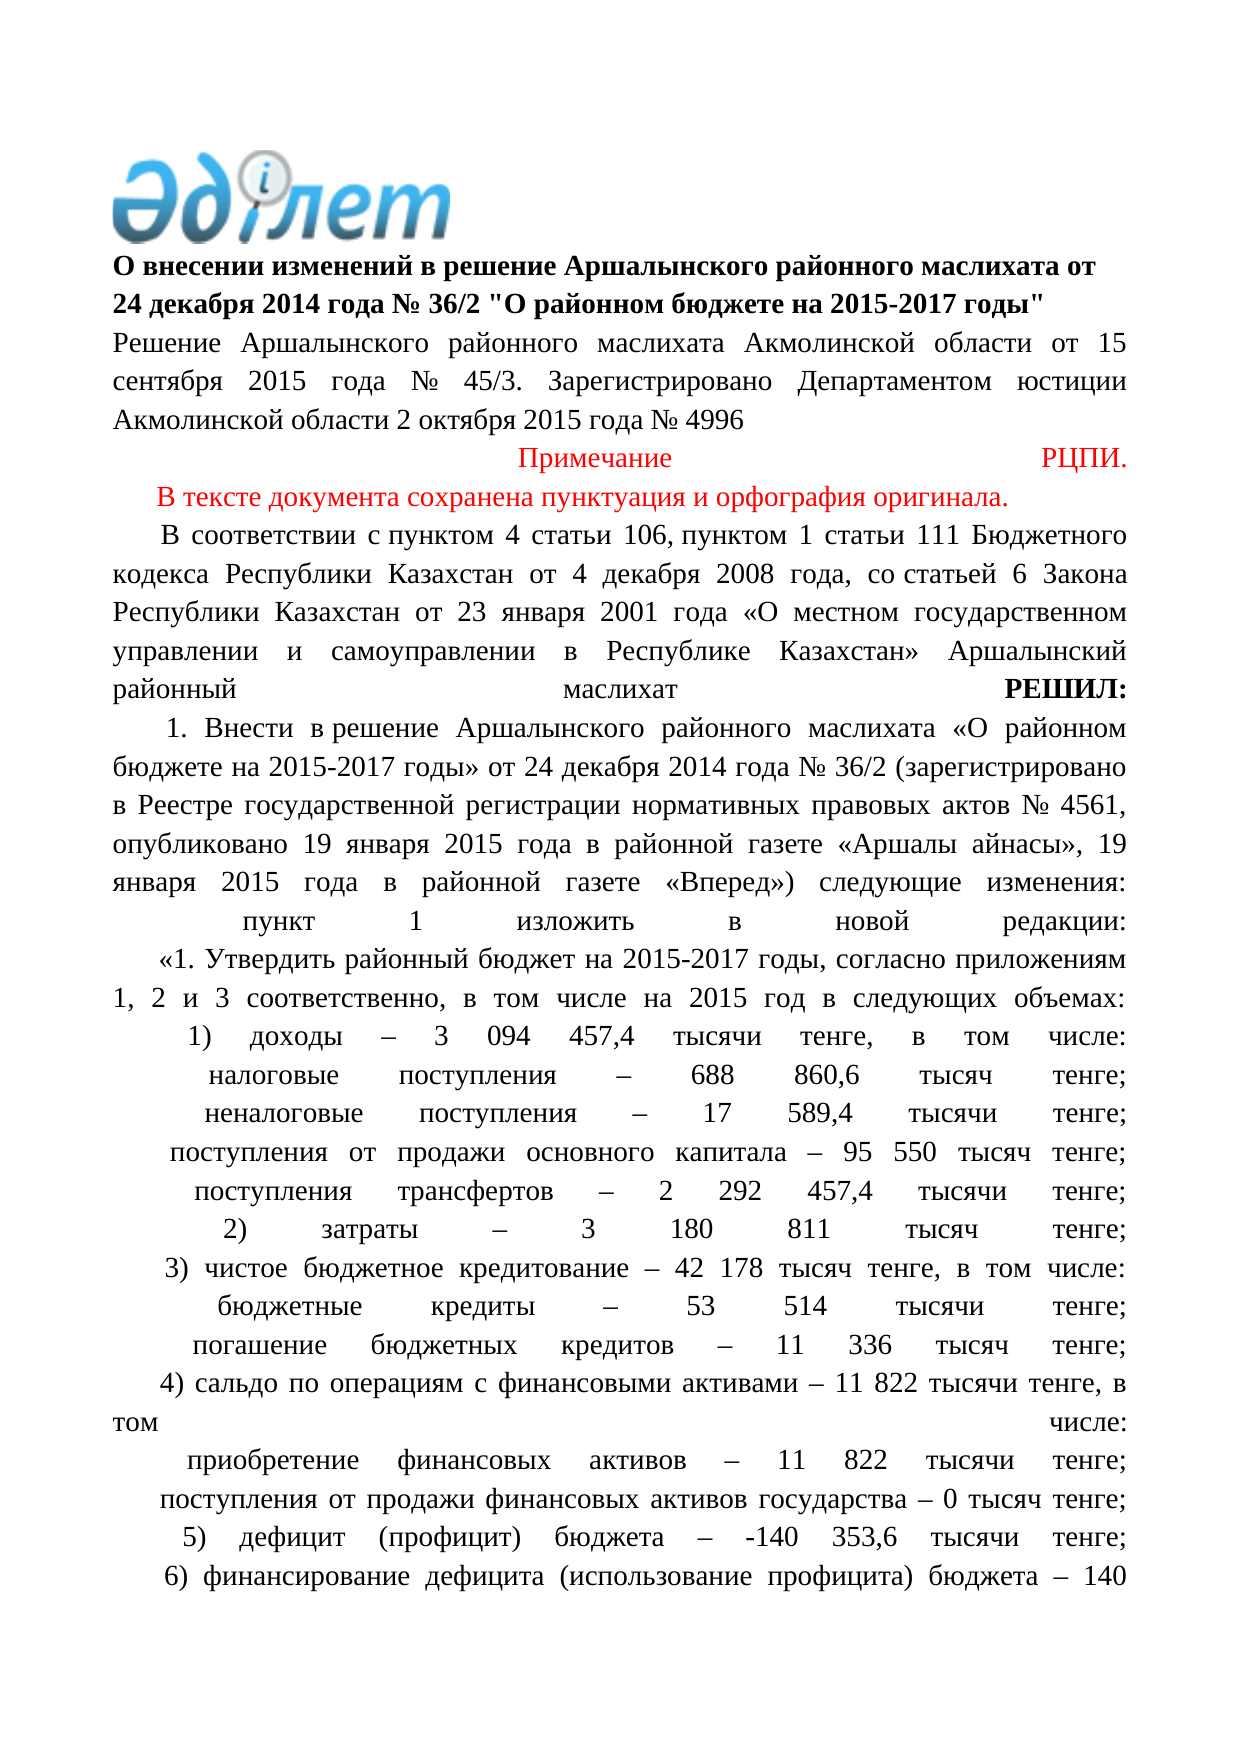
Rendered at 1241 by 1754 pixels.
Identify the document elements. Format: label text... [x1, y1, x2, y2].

text О внесении изменений в решение Аршалынского районного маслихата от 24 декабря 2014 года № 36/2 "О районном бюджете на 2015-2017 годы" [112, 248, 1128, 320]
text Решение Аршалынского районного маслихата Акмолинской области от 15 сентября 2015 года № 45/3. Зарегистрировано Департаментом юстиции Акмолинской области 2 октября 2015 года № 4996 [112, 325, 1128, 435]
text Примечание РЦПИ. В тексте документа сохранена пунктуация и орфография оригинала. [112, 440, 1128, 512]
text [112, 517, 1128, 1592]
picture [112, 150, 451, 244]
